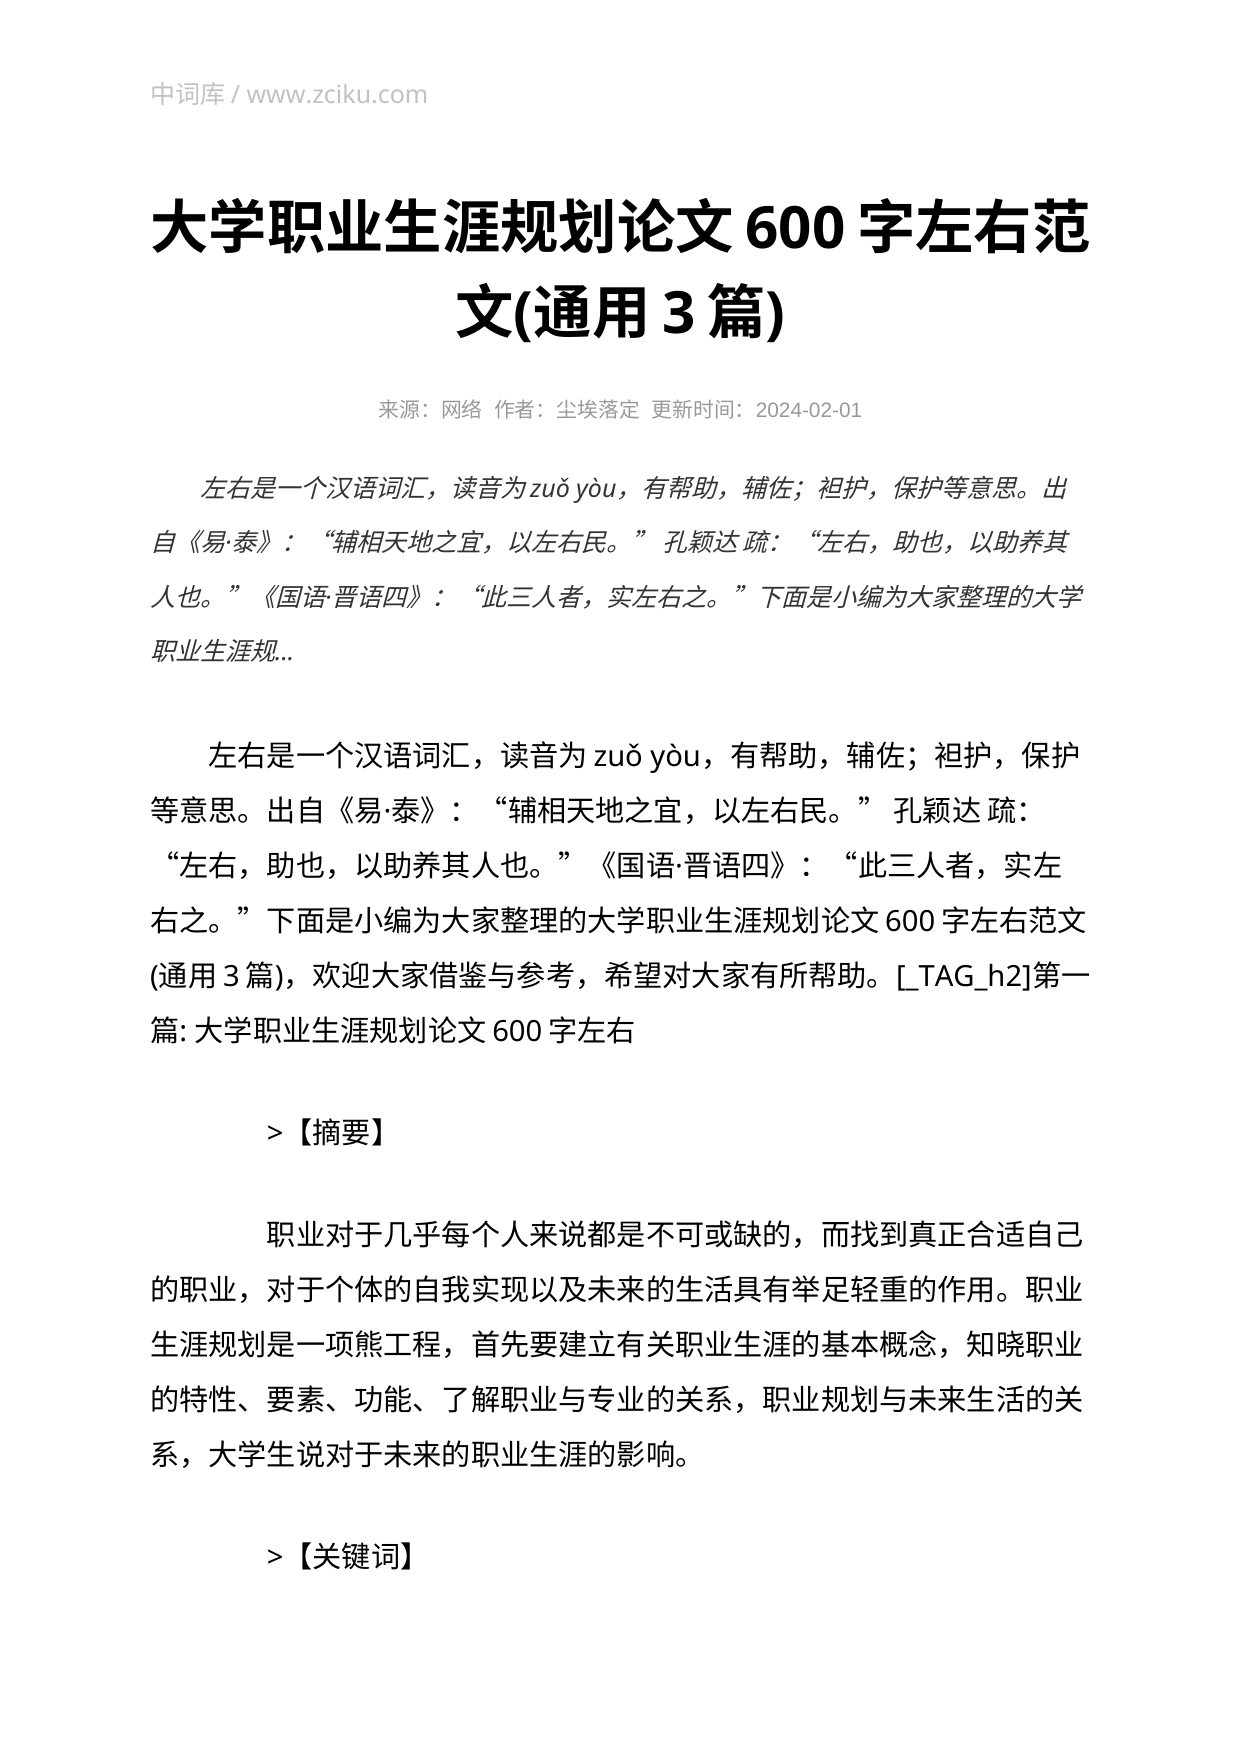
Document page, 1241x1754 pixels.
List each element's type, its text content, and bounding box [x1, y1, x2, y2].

text >【摘要】 [150, 1110, 1090, 1152]
text 左右是一个汉语词汇，读音为zuǒ yòu，有帮助，辅佐；袒护，保护等意思。出自《易·泰》：“辅相天地之宜，以左右民。” 孔颖达 疏：“左右，助也，以助养其人也。”《国语·晋语四》：“此三人者，实左右之。”下面是小编为大家整理的大学职业生涯规划论文600字左右范文(通用3篇)，欢迎大家借鉴与参考，希望对大家有所帮助。[_TAG_h2]第一篇: 大学职业生涯规划论文600字左右 [150, 733, 1090, 1050]
text 左右是一个汉语词汇，读音为zuǒ yòu，有帮助，辅佐；袒护，保护等意思。出自《易·泰》：“辅相天地之宜，以左右民。” 孔颖达 疏：“左右，助也，以助养其人也。”《国语·晋语四》：“此三人者，实左右之。”下面是小编为大家整理的大学职业生涯规... [150, 468, 1090, 668]
text >【关键词】 [150, 1533, 1090, 1576]
subtitle 大学职业生涯规划论文600字左右范文(通用3篇) [150, 181, 1090, 351]
text 职业对于几乎每个人来说都是不可或缺的，而找到真正合适自己的职业，对于个体的自我实现以及未来的生活具有举足轻重的作用。职业生涯规划是一项熊工程，首先要建立有关职业生涯的基本概念，知晓职业的特性、要素、功能、了解职业与专业的关系，职业规划与未来生活的关系，大学生说对于未来的职业生涯的影响。 [150, 1212, 1090, 1474]
text 来源：网络 作者：尘埃落定 更新时间：2024-02-01 [150, 398, 1090, 422]
